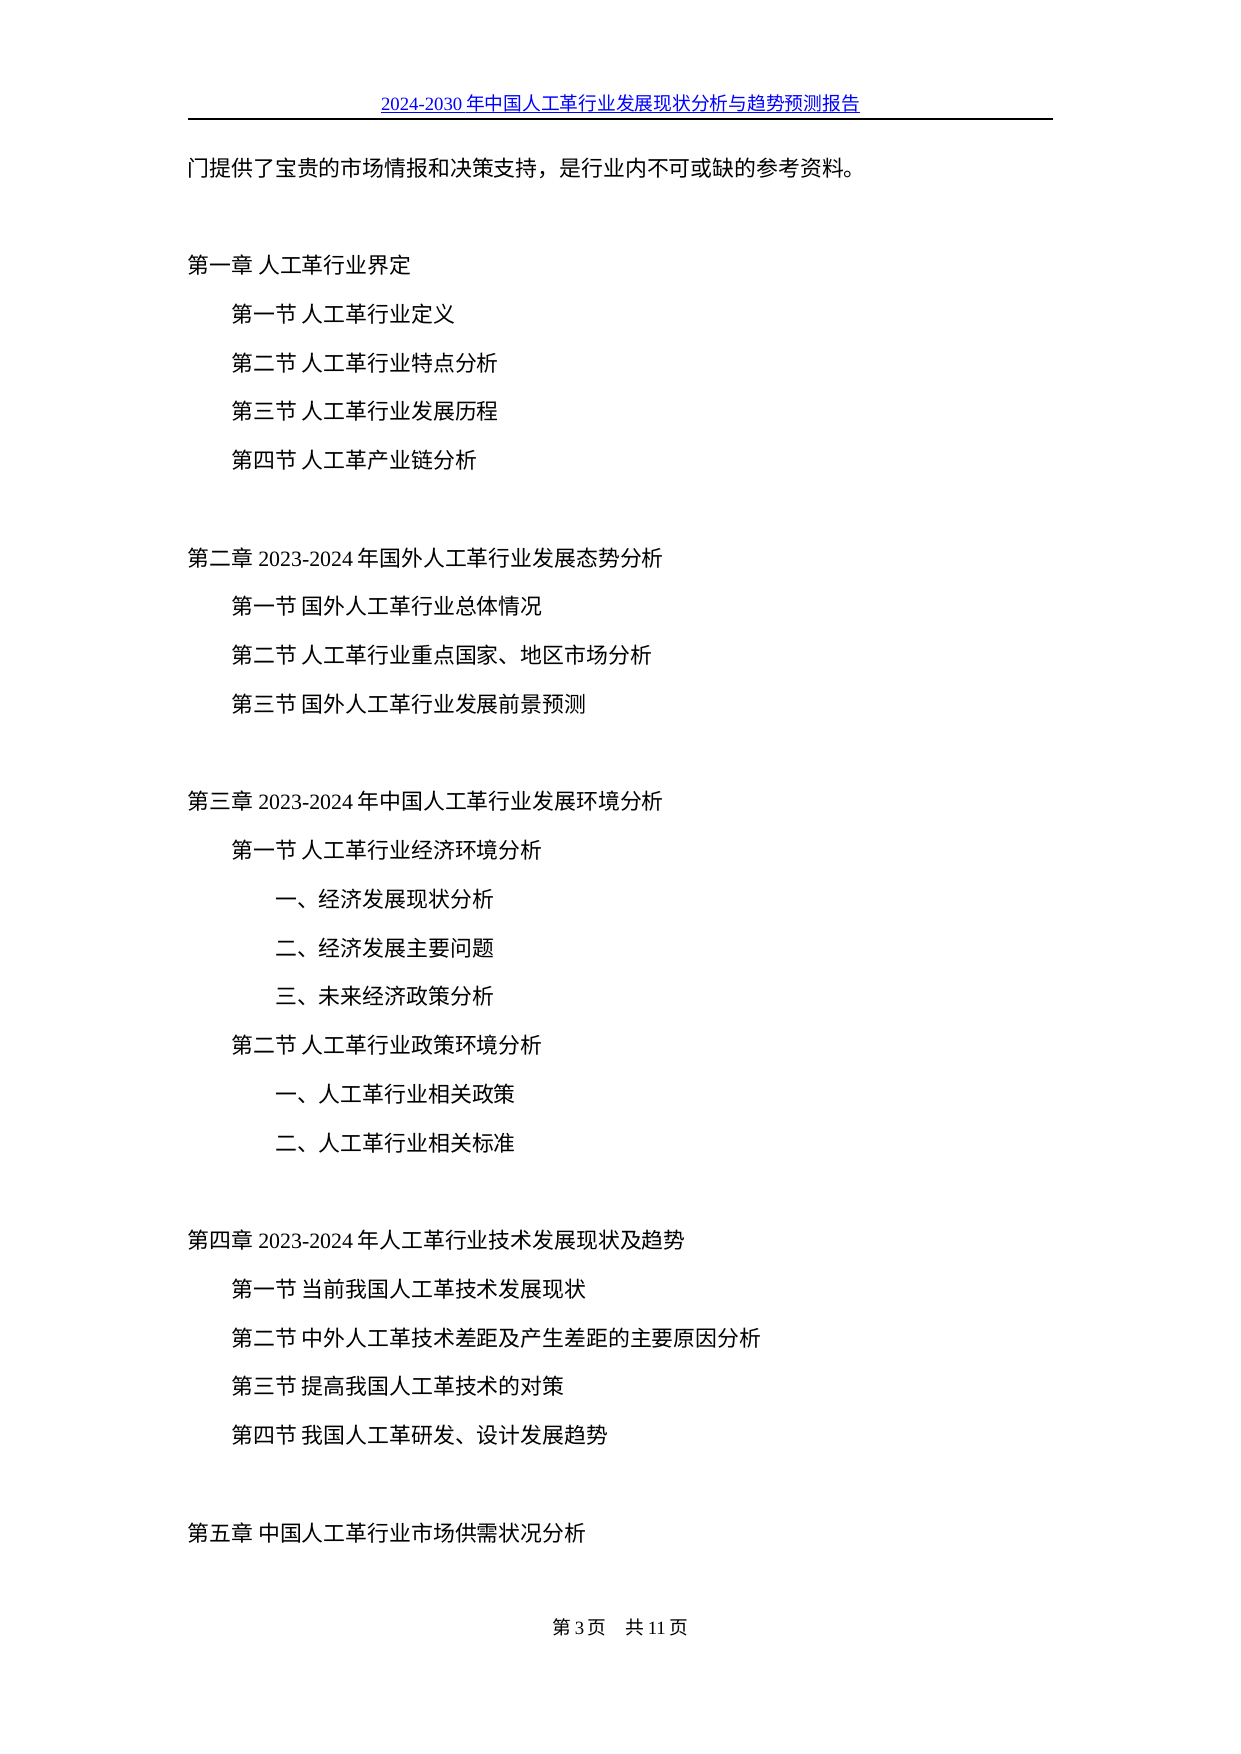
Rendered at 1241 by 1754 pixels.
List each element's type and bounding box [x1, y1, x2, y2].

text [187, 150, 1053, 1548]
